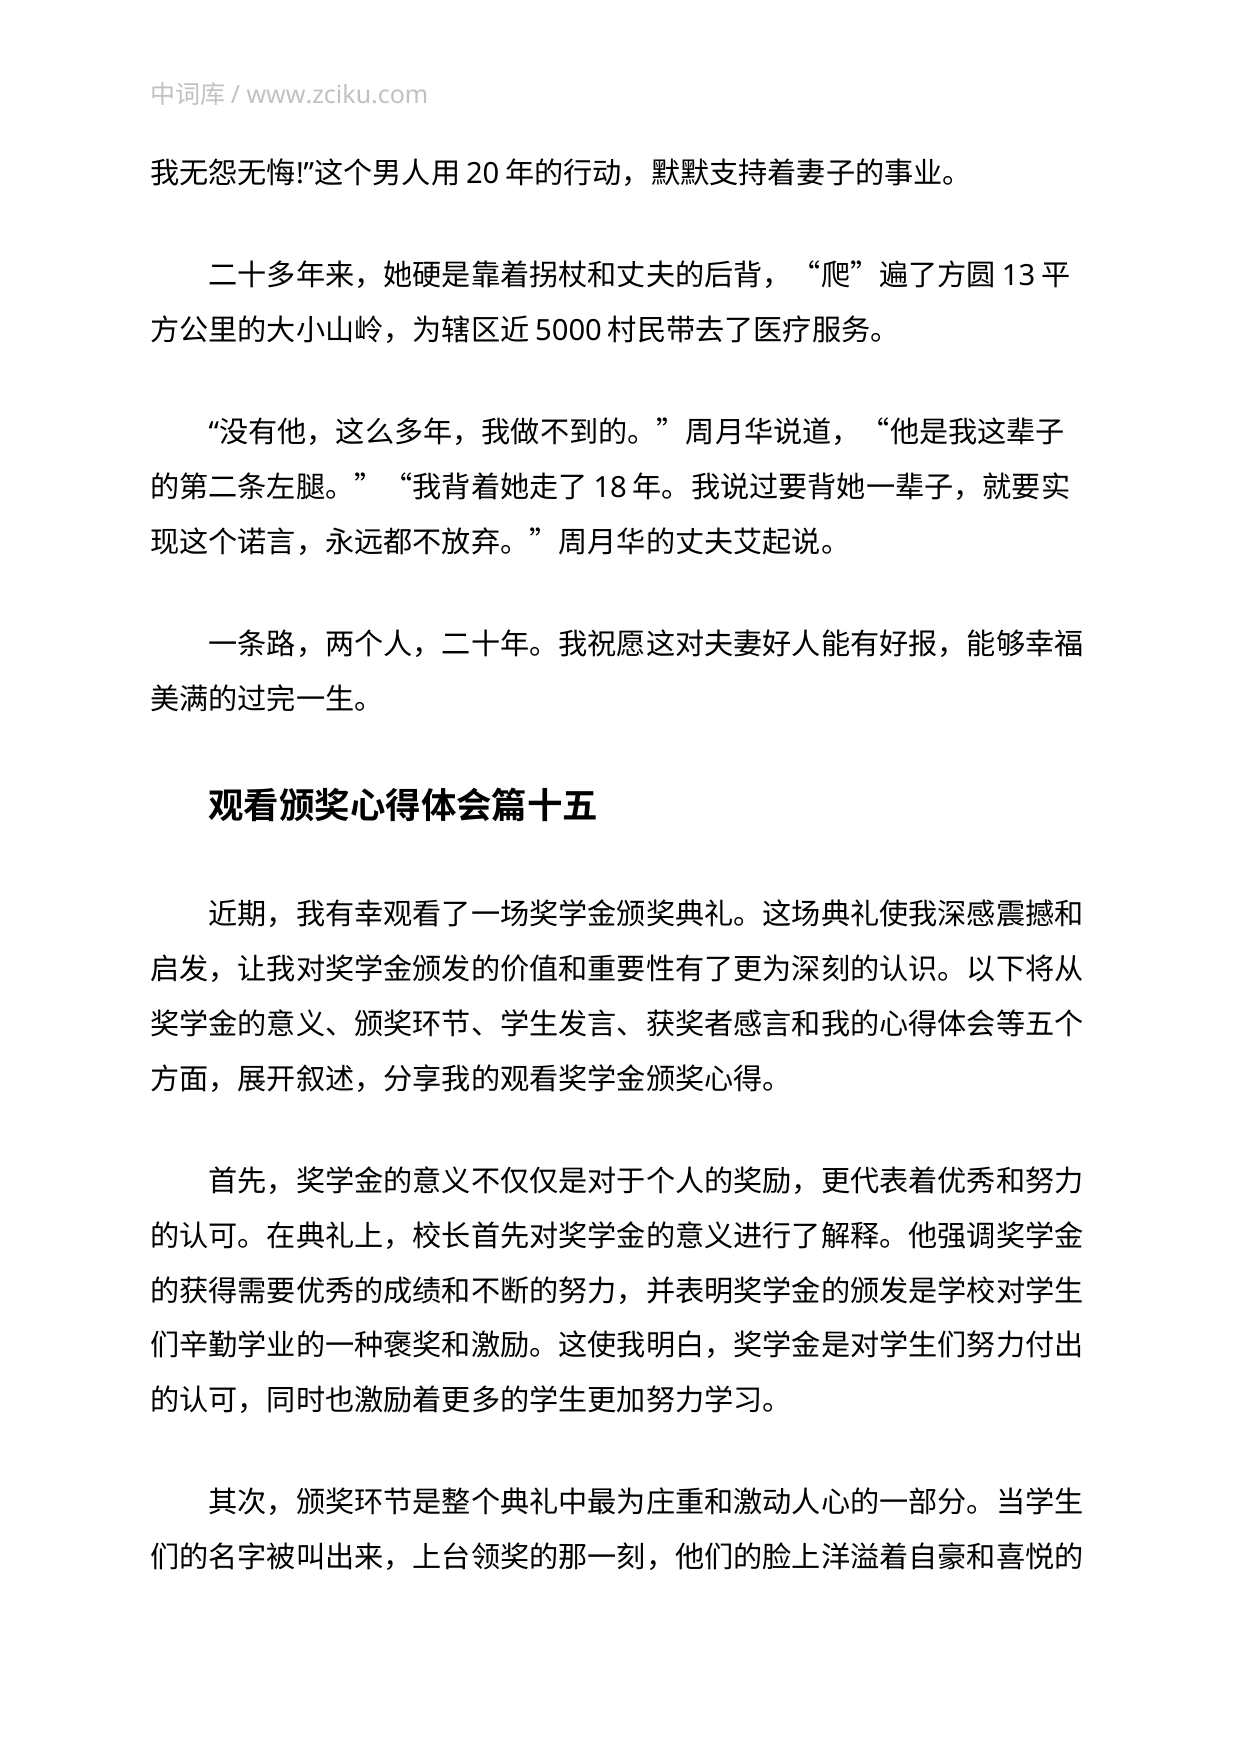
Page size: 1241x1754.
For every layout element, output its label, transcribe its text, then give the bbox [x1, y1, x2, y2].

text 一条路，两个人，二十年。我祝愿这对夫妻好人能有好报，能够幸福美满的过完一生。 [150, 621, 1090, 718]
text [150, 150, 1090, 192]
text 首先，奖学金的意义不仅仅是对于个人的奖励，更代表着优秀和努力的认可。在典礼上，校长首先对奖学金的意义进行了解释。他强调奖学金的获得需要优秀的成绩和不断的努力，并表明奖学金的颁发是学校对学生们辛勤学业的一种褒奖和激励。这使我明白，奖学金是对学生们努力付出的认可，同时也激励着更多的学生更加努力学习。 [150, 1157, 1090, 1419]
text 观看颁奖心得体会篇十五 [150, 777, 1090, 829]
text “没有他，这么多年，我做不到的。”周月华说道，“他是我这辈子的第二条左腿。”“我背着她走了18年。我说过要背她一辈子，就要实现这个诺言，永远都不放弃。”周月华的丈夫艾起说。 [150, 409, 1090, 561]
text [150, 1479, 1090, 1576]
text 二十多年来，她硬是靠着拐杖和丈夫的后背，“爬”遍了方圆13平方公里的大小山岭，为辖区近5000村民带去了医疗服务。 [150, 252, 1090, 349]
text 近期，我有幸观看了一场奖学金颁奖典礼。这场典礼使我深感震撼和启发，让我对奖学金颁发的价值和重要性有了更为深刻的认识。以下将从奖学金的意义、颁奖环节、学生发言、获奖者感言和我的心得体会等五个方面，展开叙述，分享我的观看奖学金颁奖心得。 [150, 891, 1090, 1098]
